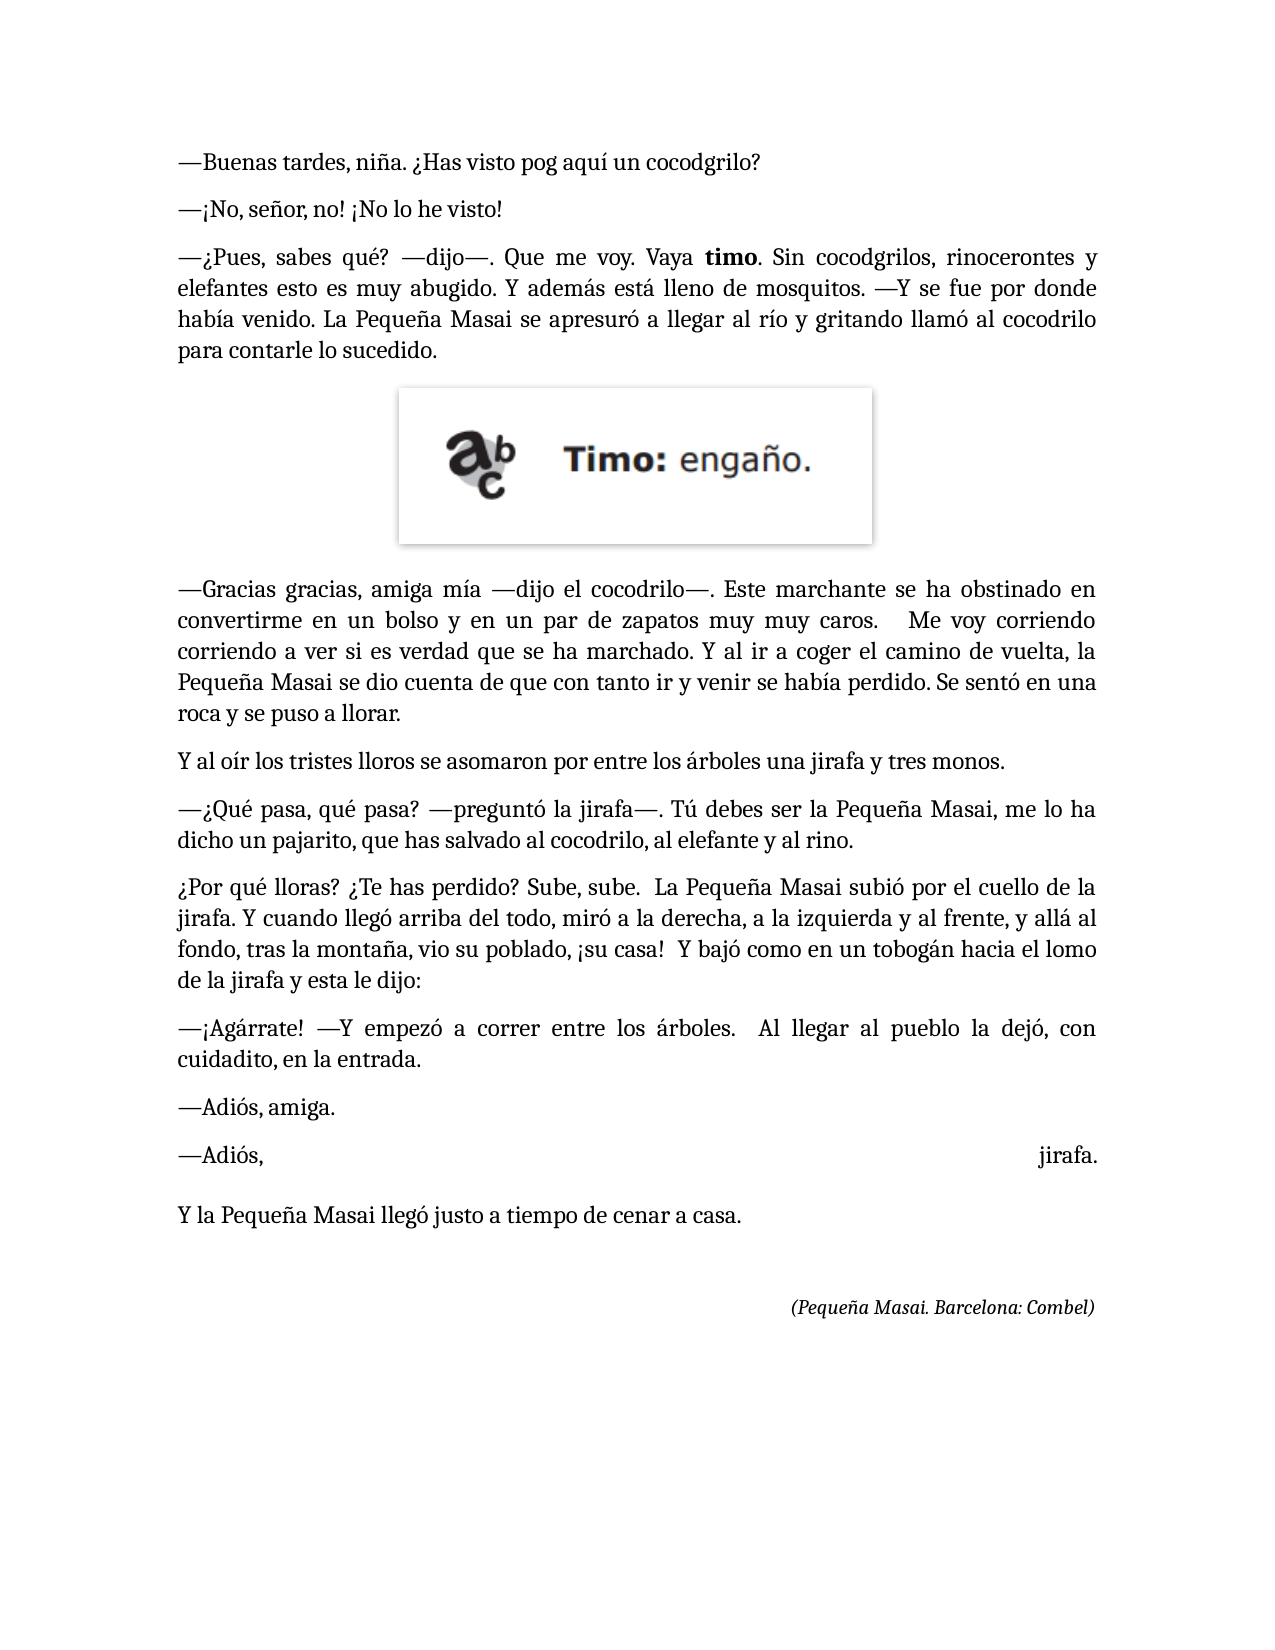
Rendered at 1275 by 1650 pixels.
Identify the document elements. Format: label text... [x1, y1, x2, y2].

text —Buenas tardes, niña. ¿Has visto pog aquí un cocodgrilo? [177, 148, 1098, 176]
text —¡No, señor, no! ¡No lo he visto! [177, 195, 1098, 224]
text Y la Pequeña Masai llegó justo a tiempo de cenar a casa. [177, 1201, 1098, 1229]
picture [414, 403, 858, 529]
text —Adiós, jirafa. [177, 1141, 1098, 1201]
text —¡Agárrate! —Y empezó a correr entre los árboles. Al llegar al pueblo la dejó, con cuidadito, en la entrada. [177, 1014, 1098, 1074]
text —Gracias gracias, amiga mía —dijo el cocodrilo—. Este marchante se ha obstinado en convertirme en un bolso y en un par de zapatos muy muy caros. Me voy corriendo corriendo a ver si es verdad que se ha marchado. Y al ir a coger el camino de vuelta, la Pequeña Masai se dio cuenta de que con tanto ir y venir se había perdido. Se sentó en una roca y se puso a llorar. [177, 575, 1098, 728]
text —¿Qué pasa, qué pasa? —preguntó la jirafa—. Tú debes ser la Pequeña Masai, me lo ha dicho un pajarito, que has salvado al cocodrilo, al elefante y al rino. [177, 794, 1098, 854]
text Y al oír los tristes lloros se asomaron por entre los árboles una jirafa y tres monos. [177, 747, 1098, 776]
text ¿Por qué lloras? ¿Te has perdido? Sube, sube. La Pequeña Masai subió por el cuello de la jirafa. Y cuando llegó arriba del todo, miró a la derecha, a la izquierda y al frente, y allá al fondo, tras la montaña, vio su poblado, ¡su casa! Y bajó como en un tobogán hacia el lomo de la jirafa y esta le dijo: [177, 873, 1098, 995]
text (Pequeña Masai. Barcelona: Combel) [177, 1296, 1098, 1320]
text —Adiós, amiga. [177, 1093, 1098, 1122]
text —¿Pues, sabes qué? —dijo—. Que me voy. Vaya timo. Sin cocodgrilos, rinocerontes y elefantes esto es muy abugido. Y además está lleno de mosquitos. —Y se fue por donde había venido. La Pequeña Masai se apresuró a llegar al río y gritando llamó al cocodrilo para contarle lo sucedido. [177, 243, 1098, 365]
